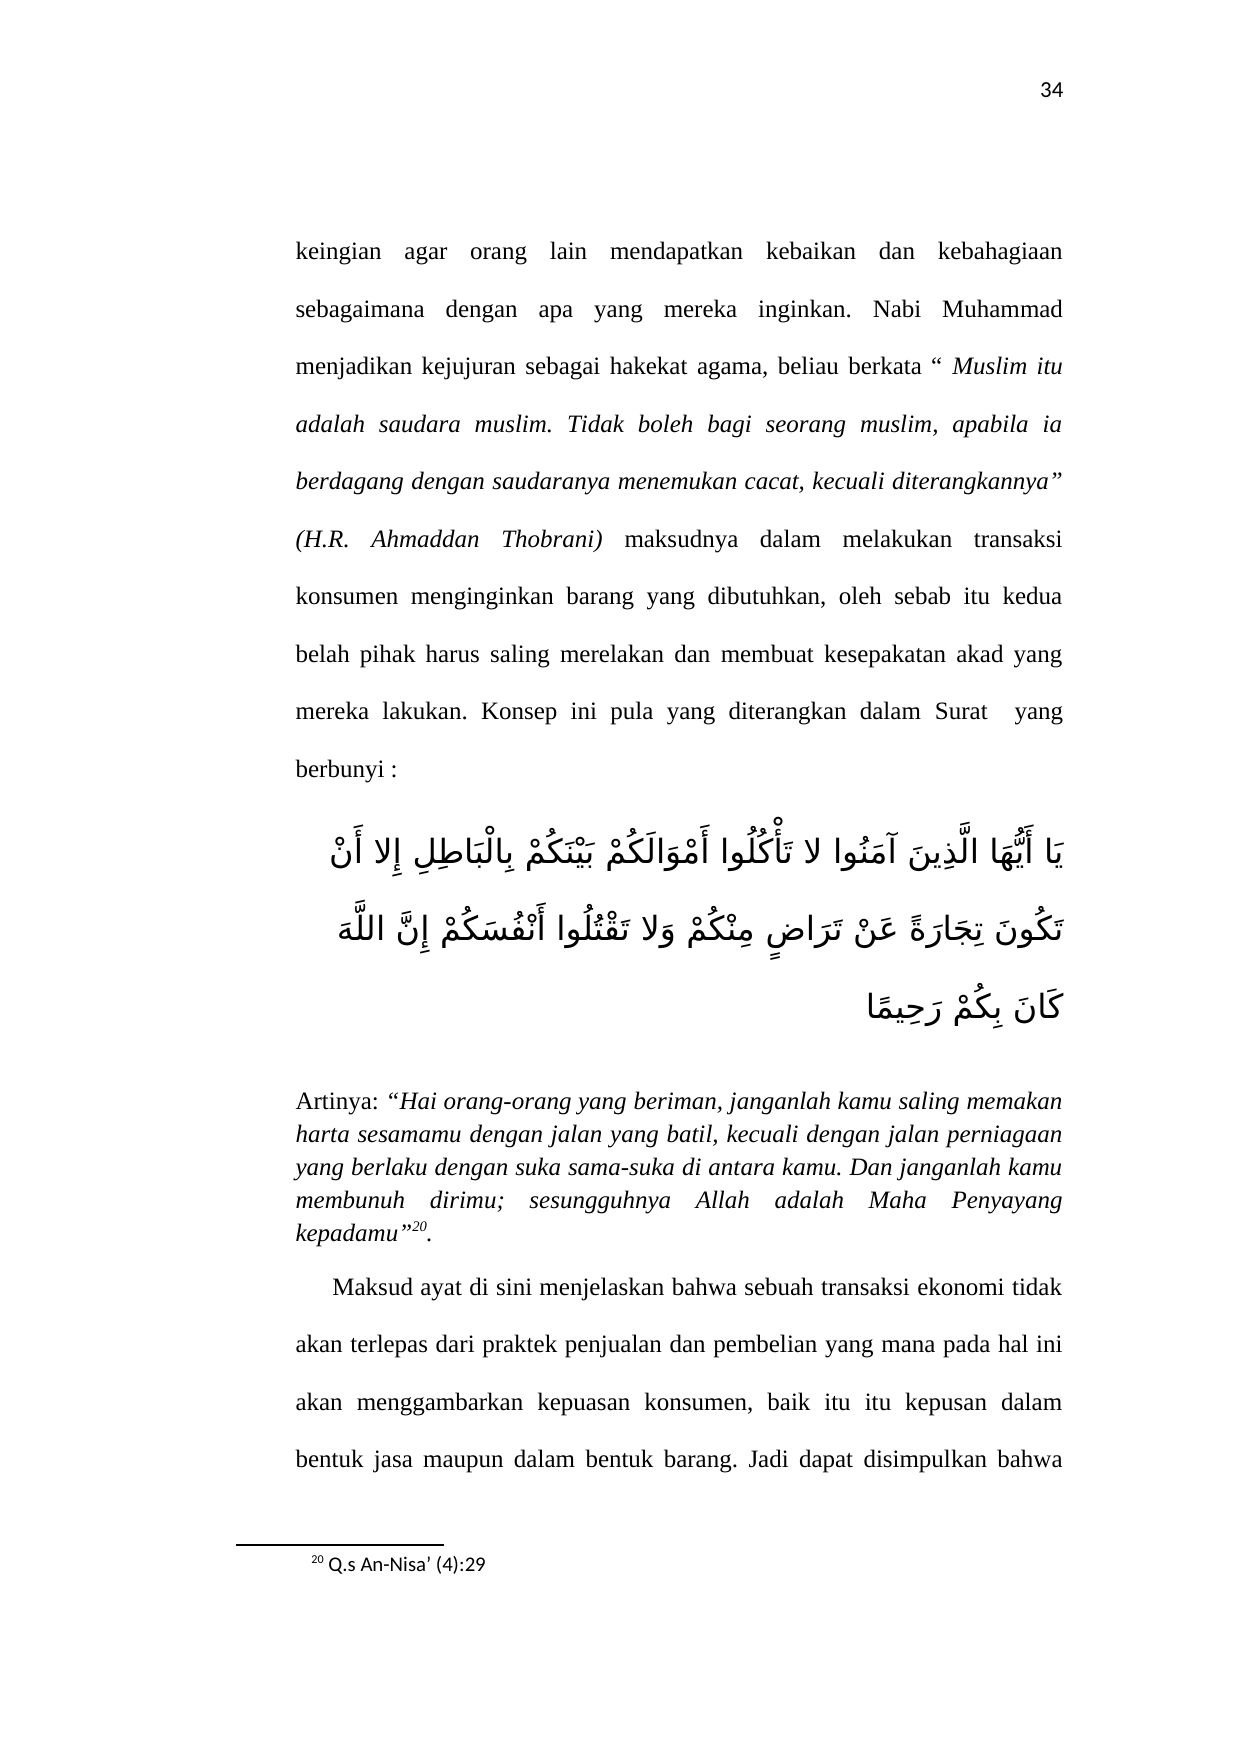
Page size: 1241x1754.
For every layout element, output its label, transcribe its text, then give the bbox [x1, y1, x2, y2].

text Artinya: “Hai orang-orang yang beriman, janganlah kamu saling memakan harta sesamamu dengan jalan yang batil, kecuali dengan jalan perniagaan yang berlaku dengan suka sama-suka di antara kamu. Dan janganlah kamu membunuh dirimu; sesungguhnya Allah adalah Maha Penyayang kepadamu”. [295, 1086, 1063, 1247]
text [236, 1272, 1063, 1473]
text يَا أَيُّهَا الَّذِينَ آمَنُوا لا تَأْكُلُوا أَمْوَالَكُمْ بَيْنَكُمْ بِالْبَاطِلِ إِلا أَنْ تَكُونَ تِجَارَةً عَنْ تَرَاضٍ مِنْكُمْ وَلا تَقْتُلُوا أَنْفُسَكُمْ إِنَّ اللَّهَ كَانَ بِكُمْ رَحِيمًا [295, 832, 1063, 1026]
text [236, 236, 1063, 782]
